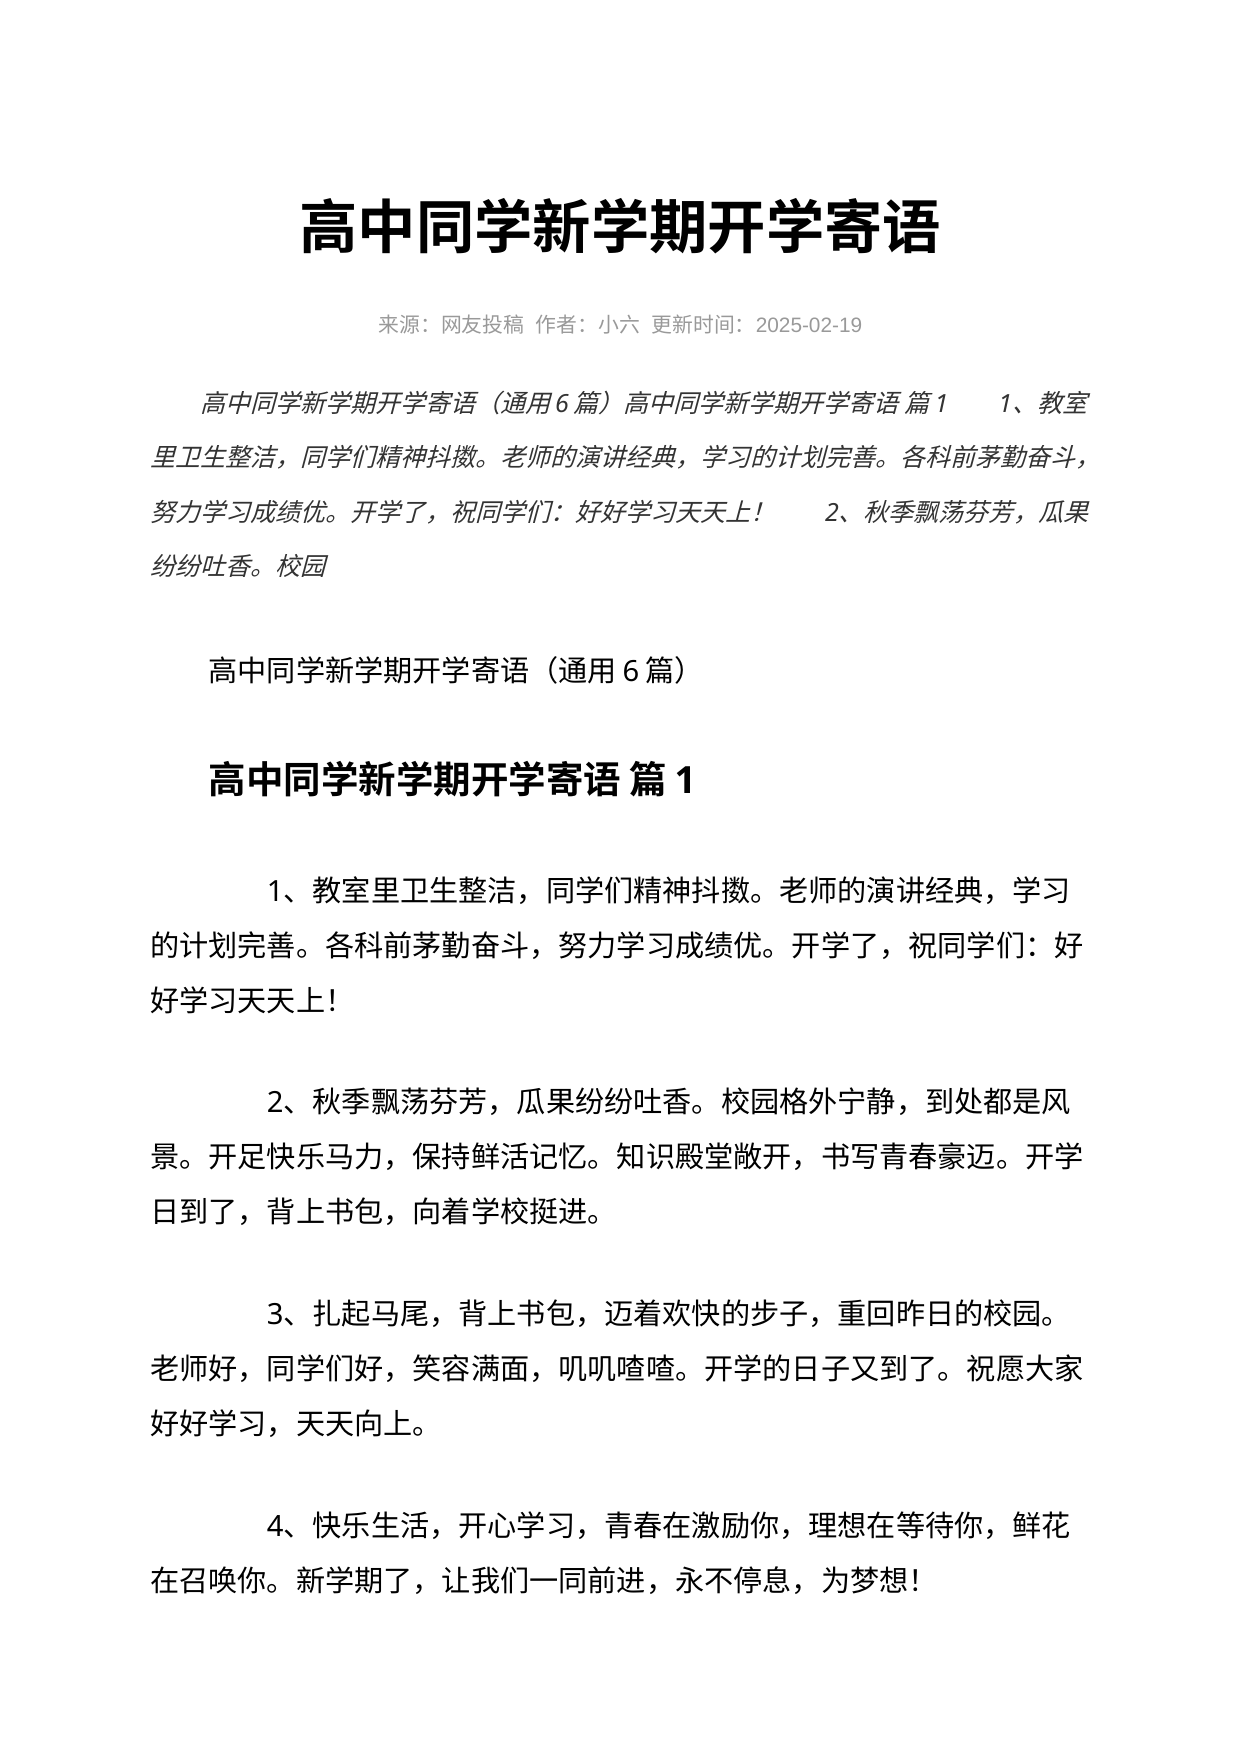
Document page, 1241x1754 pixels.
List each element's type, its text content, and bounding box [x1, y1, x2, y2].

text 3、扎起马尾，背上书包，迈着欢快的步子，重回昨日的校园。老师好，同学们好，笑容满面，叽叽喳喳。开学的日子又到了。祝愿大家好好学习，天天向上。 [150, 1291, 1090, 1443]
text 4、快乐生活，开心学习，青春在激励你，理想在等待你，鲜花在召唤你。新学期了，让我们一同前进，永不停息，为梦想！ [150, 1502, 1090, 1600]
text 高中同学新学期开学寄语（通用6篇） [150, 648, 1090, 690]
text 2、秋季飘荡芬芳，瓜果纷纷吐香。校园格外宁静，到处都是风景。开足快乐马力，保持鲜活记忆。知识殿堂敞开，书写青春豪迈。开学日到了，背上书包，向着学校挺进。 [150, 1079, 1090, 1231]
text 高中同学新学期开学寄语（通用6篇）高中同学新学期开学寄语 篇1 1、教室里卫生整洁，同学们精神抖擞。老师的演讲经典，学习的计划完善。各科前茅勤奋斗，努力学习成绩优。开学了，祝同学们：好好学习天天上！ 2、秋季飘荡芬芳，瓜果纷纷吐香。校园 [150, 383, 1090, 583]
subtitle 高中同学新学期开学寄语 [150, 181, 1090, 266]
text 高中同学新学期开学寄语 篇1 [150, 750, 1090, 804]
text 来源：网友投稿 作者：小六 更新时间：2025-02-19 [150, 313, 1090, 337]
text 1、教室里卫生整洁，同学们精神抖擞。老师的演讲经典，学习的计划完善。各科前茅勤奋斗，努力学习成绩优。开学了，祝同学们：好好学习天天上！ [150, 867, 1090, 1019]
